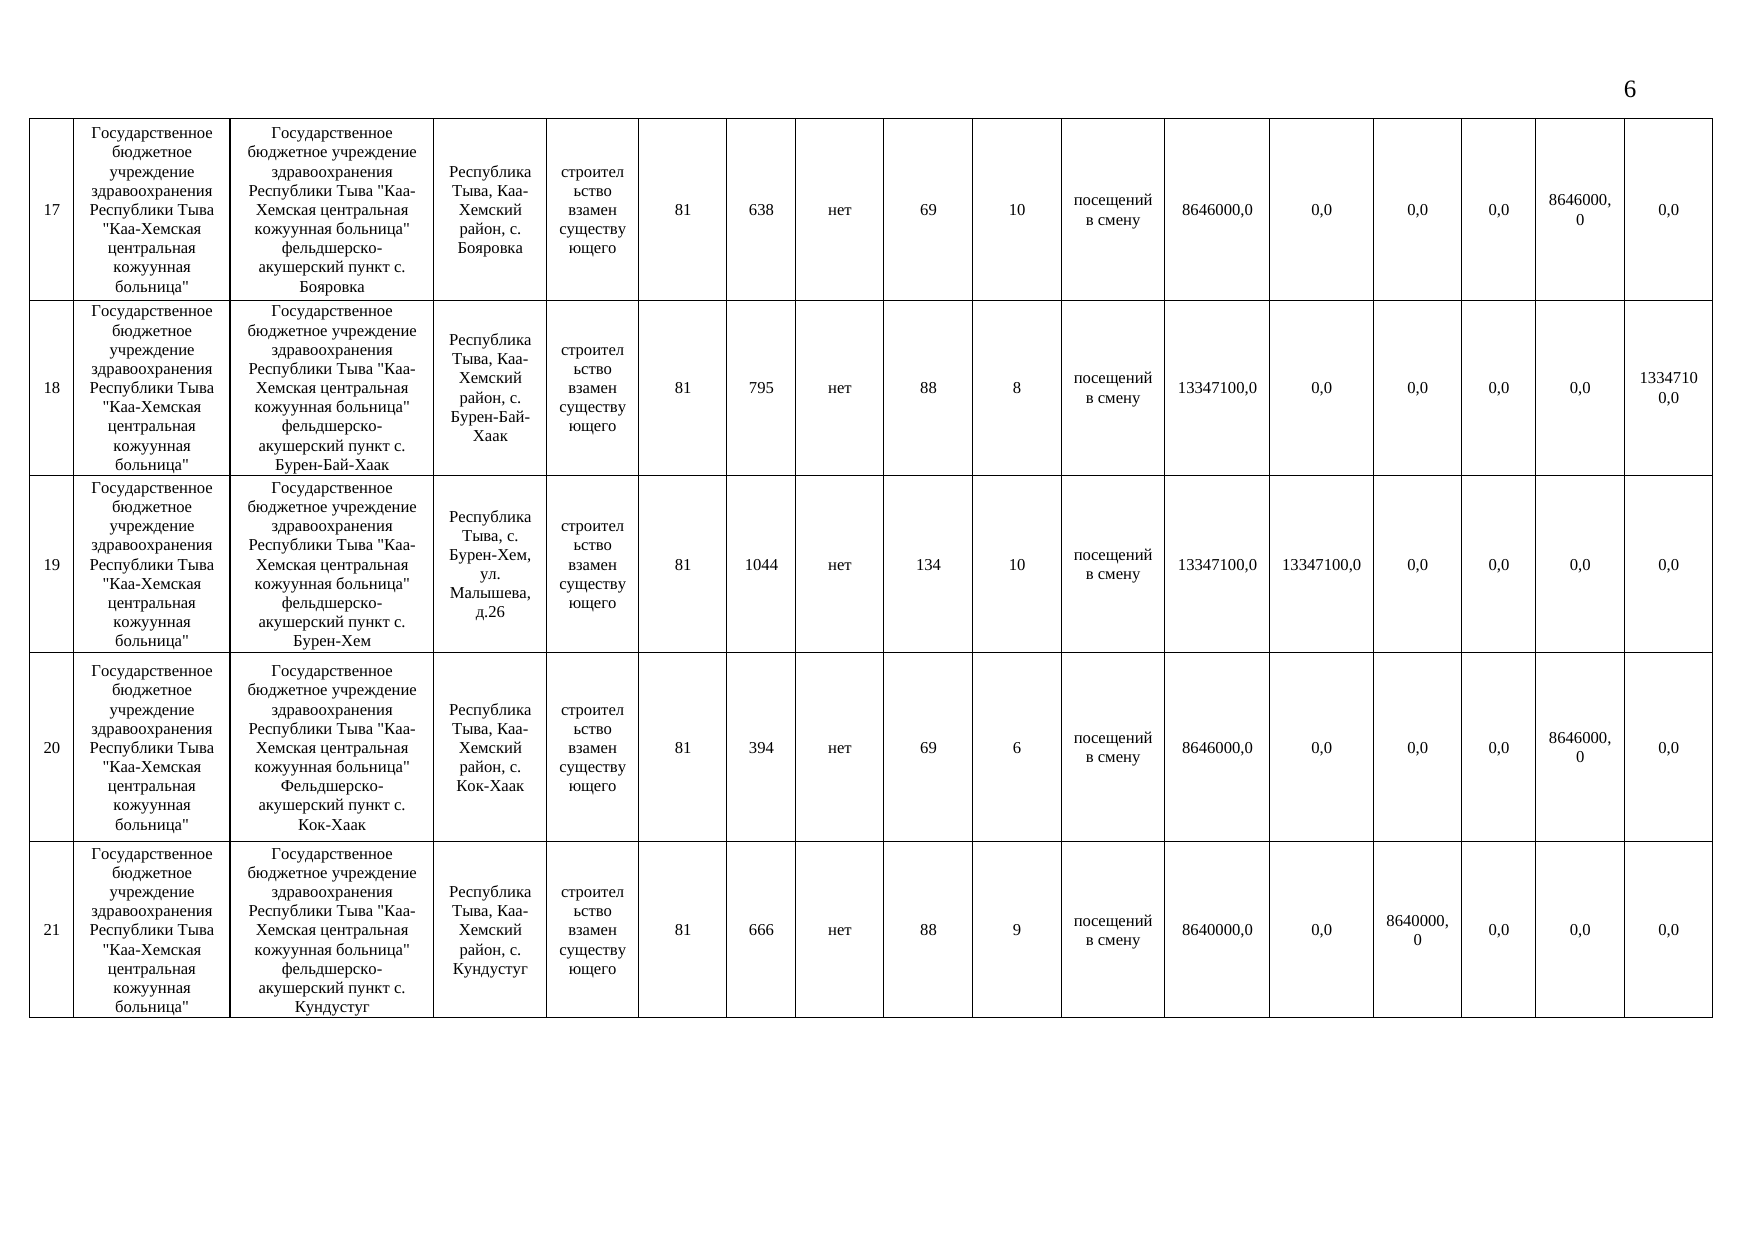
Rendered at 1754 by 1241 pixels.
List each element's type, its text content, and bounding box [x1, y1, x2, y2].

table_cell 0,0 [1536, 301, 1624, 474]
table_cell 0,0 [1536, 476, 1624, 652]
table_cell 0,0 [1462, 301, 1535, 474]
table_cell 795 [727, 301, 795, 474]
table_cell Республика Тыва, Каа-Хемский район, с. Бурен-Бай-Хаак [434, 301, 546, 474]
table_cell 13347100,0 [1165, 476, 1269, 652]
table_cell 13347100,0 [1625, 301, 1712, 474]
table_cell Государственное бюджетное учреждение здравоохранения Республики Тыва "Каа-Хемская центральная кожуунная больница" Фельдшерско-акушерский пункт с. Кок-Хаак [231, 653, 433, 841]
table_cell посещений в смену [1062, 301, 1164, 474]
table_cell Республика Тыва, Каа-Хемский район, с. Кундустуг [434, 842, 546, 1017]
table_cell 0,0 [1462, 653, 1535, 841]
table_cell 69 [884, 119, 972, 299]
table_cell 0,0 [1374, 653, 1461, 841]
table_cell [547, 119, 638, 299]
table_cell 81 [639, 476, 726, 652]
table_cell посещений в смену [1062, 476, 1164, 652]
table_cell 8646000,0 [1165, 119, 1269, 299]
table_cell 1044 [727, 476, 795, 652]
table_cell 10 [973, 119, 1061, 299]
table_cell 20 [30, 653, 73, 841]
table_cell 0,0 [1374, 119, 1461, 299]
table_cell нет [796, 476, 883, 652]
table_cell 10 [973, 476, 1061, 652]
table_cell 8646000,0 [1536, 119, 1624, 299]
table_cell Республика Тыва, Каа-Хемский район, с. Бояровка [434, 119, 546, 299]
table_cell 81 [639, 119, 726, 299]
table_cell посещений в смену [1062, 119, 1164, 299]
table_cell нет [796, 301, 883, 474]
table_cell 666 [727, 842, 795, 1017]
table_cell Республика Тыва, Каа-Хемский район, с. Кок-Хаак [434, 653, 546, 841]
table_cell 19 [30, 476, 73, 652]
table_cell 88 [884, 842, 972, 1017]
table_cell 134 [884, 476, 972, 652]
table_cell строительство взамен существующего [547, 653, 638, 841]
table_cell Государственное бюджетное учреждение здравоохранения Республики Тыва "Каа-Хемская центральная кожуунная больница" [74, 301, 229, 474]
table_cell посещений в смену [1062, 842, 1164, 1017]
table_cell нет [796, 842, 883, 1017]
table_cell 88 [884, 301, 972, 474]
table_cell посещений в смену [1062, 653, 1164, 841]
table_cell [74, 842, 229, 1017]
table_cell нет [796, 653, 883, 841]
table_cell Государственное бюджетное учреждение здравоохранения Республики Тыва "Каа-Хемская центральная кожуунная больница" [74, 119, 229, 299]
table_cell 13347100,0 [1165, 301, 1269, 474]
table_cell Государственное бюджетное учреждение здравоохранения Республики Тыва "Каа-Хемская центральная кожуунная больница" фельдшерско-акушерский пункт с. Бурен-Хем [231, 476, 433, 652]
table_cell 394 [727, 653, 795, 841]
table_cell 0,0 [1270, 301, 1373, 474]
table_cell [547, 842, 638, 1017]
table_cell 0,0 [1374, 476, 1461, 652]
table_cell 8640000,0 [1374, 842, 1461, 1017]
table_cell 0,0 [1462, 842, 1535, 1017]
table_cell 0,0 [1625, 476, 1712, 652]
table_cell 0,0 [1462, 119, 1535, 299]
table_cell 69 [884, 653, 972, 841]
table_cell Государственное бюджетное учреждение здравоохранения Республики Тыва "Каа-Хемская центральная кожуунная больница" [74, 653, 229, 841]
table_cell 638 [727, 119, 795, 299]
table_cell 8640000,0 [1165, 842, 1269, 1017]
table_cell 13347100,0 [1270, 476, 1373, 652]
table_cell 81 [639, 842, 726, 1017]
table_cell 81 [639, 301, 726, 474]
table_cell 21 [30, 842, 73, 1017]
table_cell 0,0 [1270, 119, 1373, 299]
table_cell нет [796, 119, 883, 299]
table_cell 0,0 [1270, 653, 1373, 841]
table_cell Государственное бюджетное учреждение здравоохранения Республики Тыва "Каа-Хемская центральная кожуунная больница" фельдшерско-акушерский пункт с. Кундустуг [231, 842, 433, 1017]
table_cell 81 [639, 653, 726, 841]
table_cell 8646000,0 [1536, 653, 1624, 841]
table_cell 18 [30, 301, 73, 474]
table_cell 6 [973, 653, 1061, 841]
table_cell Государственное бюджетное учреждение здравоохранения Республики Тыва "Каа-Хемская центральная кожуунная больница" фельдшерско-акушерский пункт с. Бояровка [231, 119, 433, 299]
table_cell строительство взамен существующего [547, 476, 638, 652]
table_cell строительство взамен существующего [547, 301, 638, 474]
table_cell 0,0 [1625, 653, 1712, 841]
table_cell 0,0 [1625, 119, 1712, 299]
table_cell 8 [973, 301, 1061, 474]
table_cell 0,0 [1536, 842, 1624, 1017]
table_cell 0,0 [1625, 842, 1712, 1017]
table_cell Республика Тыва, с. Бурен-Хем, ул. Малышева, д.26 [434, 476, 546, 652]
table_cell 0,0 [1270, 842, 1373, 1017]
table_cell 0,0 [1462, 476, 1535, 652]
table_cell 9 [973, 842, 1061, 1017]
table_cell 8646000,0 [1165, 653, 1269, 841]
table_cell 17 [30, 119, 73, 299]
table_cell Государственное бюджетное учреждение здравоохранения Республики Тыва "Каа-Хемская центральная кожуунная больница" [74, 476, 229, 652]
table_cell Государственное бюджетное учреждение здравоохранения Республики Тыва "Каа-Хемская центральная кожуунная больница" фельдшерско-акушерский пункт с. Бурен-Бай-Хаак [231, 301, 433, 474]
table_cell 0,0 [1374, 301, 1461, 474]
